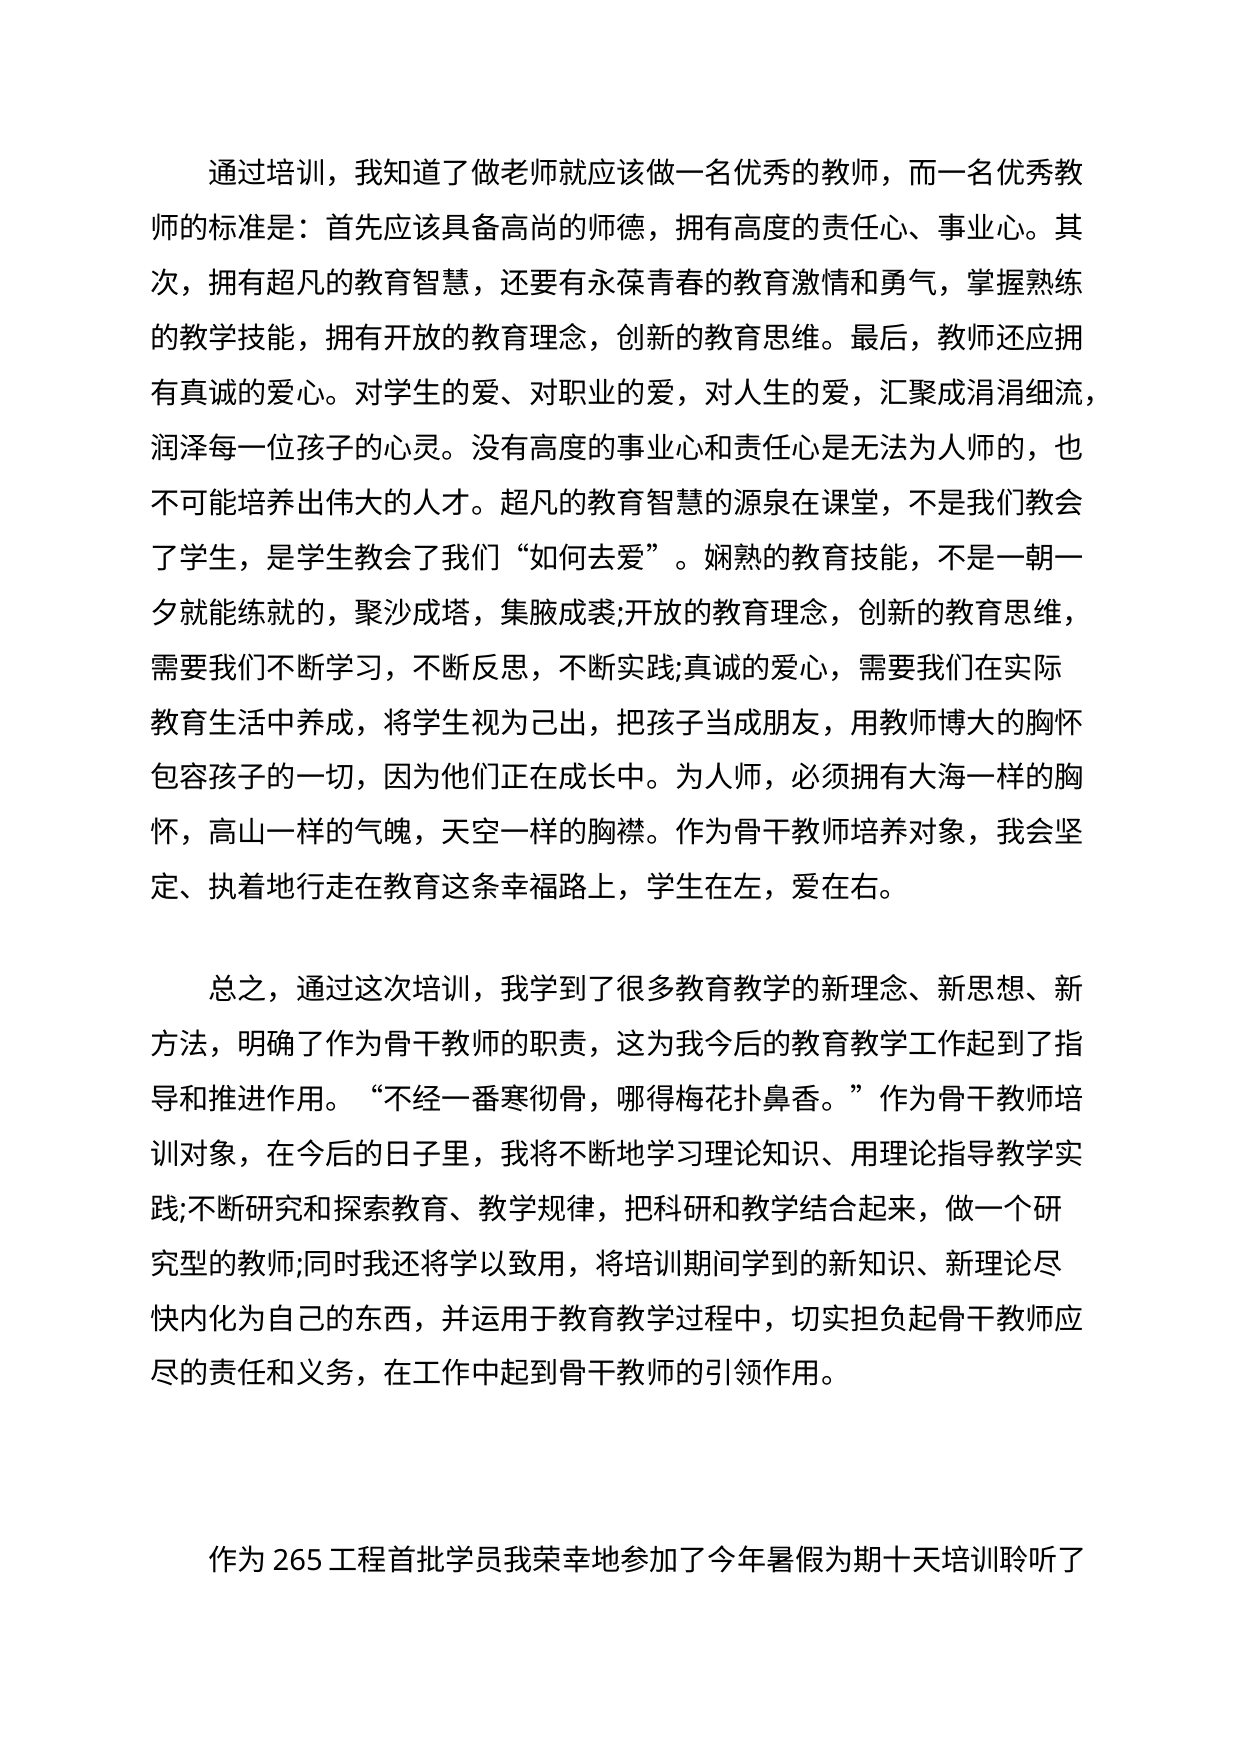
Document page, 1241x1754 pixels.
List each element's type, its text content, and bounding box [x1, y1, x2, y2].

text 通过培训，我知道了做老师就应该做一名优秀的教师，而一名优秀教师的标准是：首先应该具备高尚的师德，拥有高度的责任心、事业心。其次，拥有超凡的教育智慧，还要有永葆青春的教育激情和勇气，掌握熟练的教学技能，拥有开放的教育理念，创新的教育思维。最后，教师还应拥有真诚的爱心。对学生的爱、对职业的爱，对人生的爱，汇聚成涓涓细流，润泽每一位孩子的心灵。没有高度的事业心和责任心是无法为人师的，也不可能培养出伟大的人才。超凡的教育智慧的源泉在课堂，不是我们教会了学生，是学生教会了我们“如何去爱”。娴熟的教育技能，不是一朝一夕就能练就的，聚沙成塔，集腋成裘;开放的教育理念，创新的教育思维，需要我们不断学习，不断反思，不断实践;真诚的爱心，需要我们在实际教育生活中养成，将学生视为己出，把孩子当成朋友，用教师博大的胸怀包容孩子的一切，因为他们正在成长中。为人师，必须拥有大海一样的胸怀，高山一样的气魄，天空一样的胸襟。作为骨干教师培养对象，我会坚定、执着地行走在教育这条幸福路上，学生在左，爱在右。 [150, 150, 1090, 906]
text 总之，通过这次培训，我学到了很多教育教学的新理念、新思想、新方法，明确了作为骨干教师的职责，这为我今后的教育教学工作起到了指导和推进作用。“不经一番寒彻骨，哪得梅花扑鼻香。”作为骨干教师培训对象，在今后的日子里，我将不断地学习理论知识、用理论指导教学实践;不断研究和探索教育、教学规律，把科研和教学结合起来，做一个研究型的教师;同时我还将学以致用，将培训期间学到的新知识、新理论尽快内化为自己的东西，并运用于教育教学过程中，切实担负起骨干教师应尽的责任和义务，在工作中起到骨干教师的引领作用。 [150, 966, 1090, 1392]
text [150, 1536, 1090, 1578]
